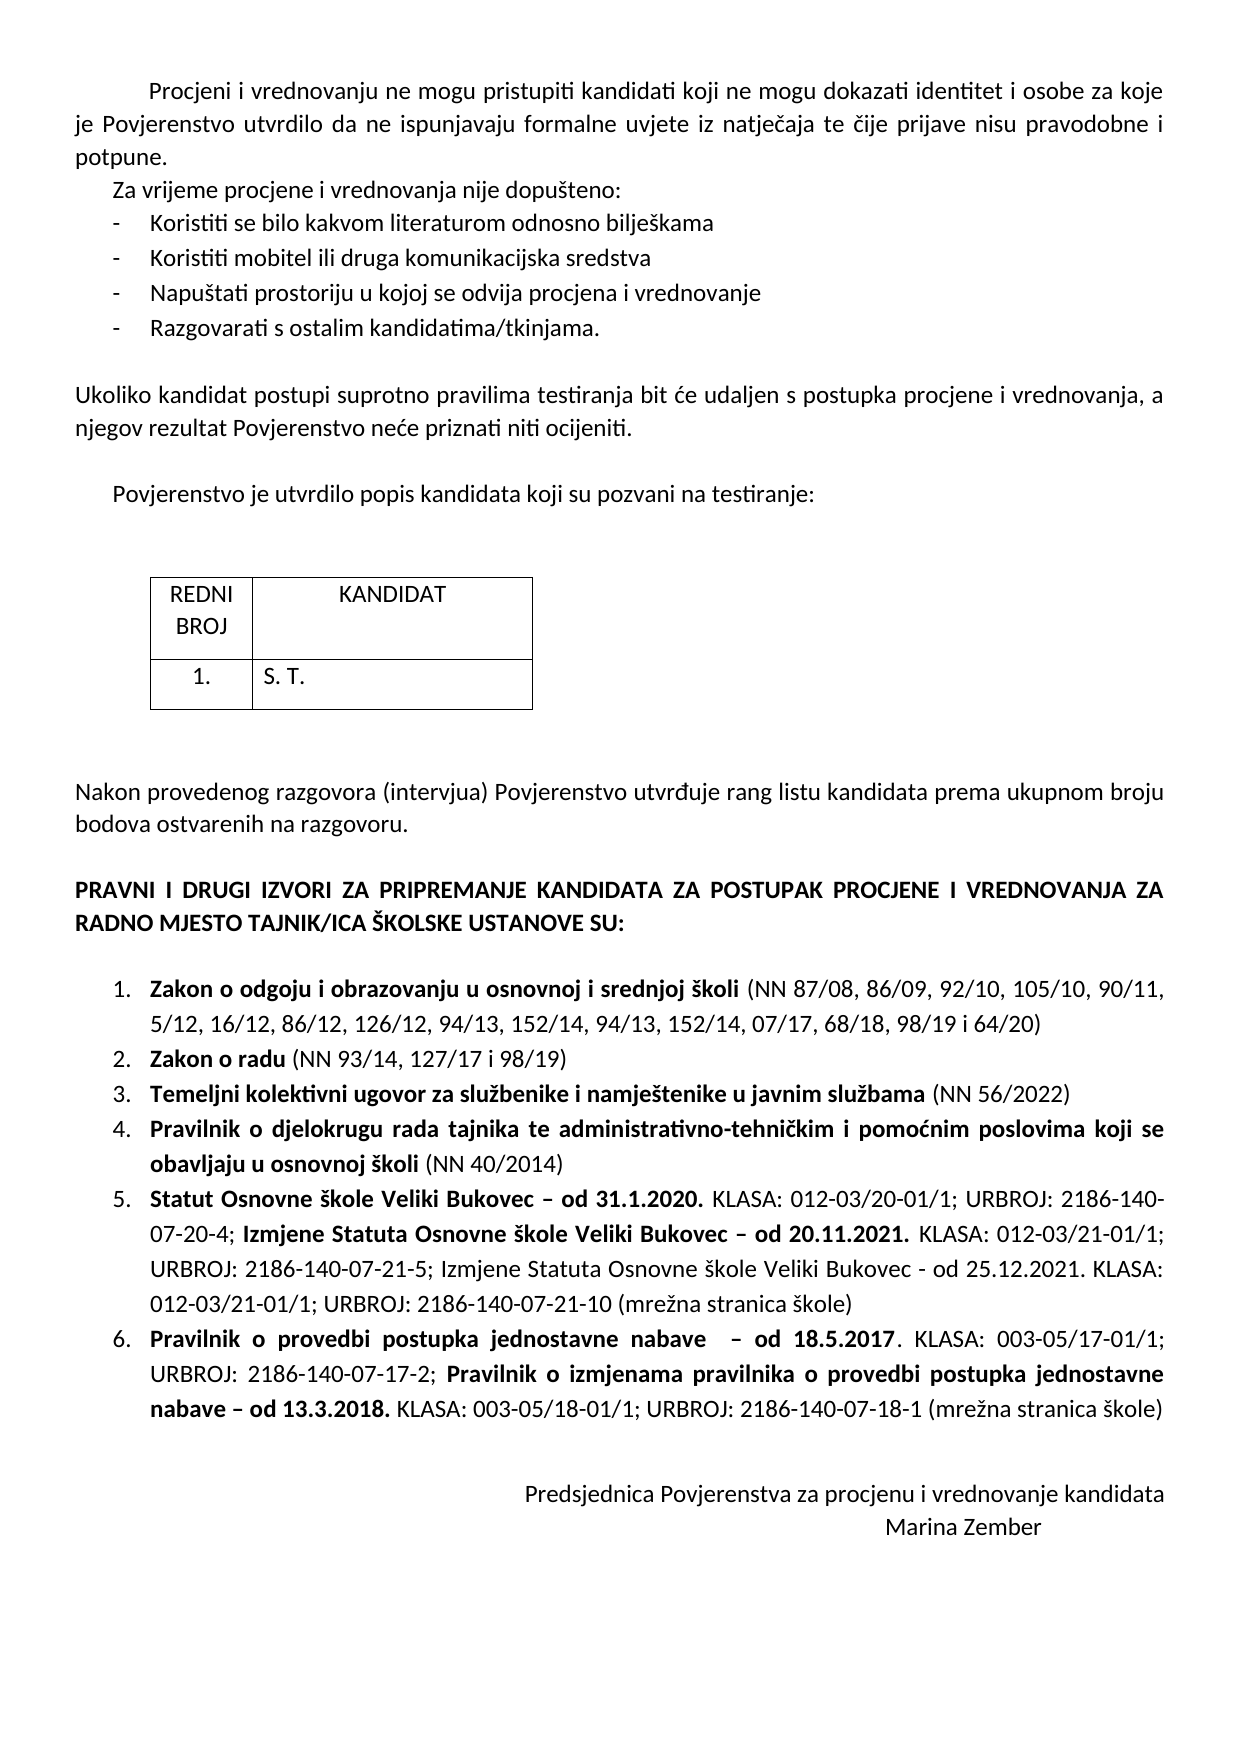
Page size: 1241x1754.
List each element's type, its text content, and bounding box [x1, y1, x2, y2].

list Pravilnik o djelokrugu rada tajnika te administrativno-tehničkim i pomoćnim poslovima koji se obavljaju u osnovnoj školi (NN 40/2014) [112, 1113, 1165, 1179]
list Napuštati prostoriju u kojoj se odvija procjena i vrednovanje [112, 277, 1165, 307]
text PRAVNI I DRUGI IZVORI ZA PRIPREMANJE KANDIDATA ZA POSTUPAK PROCJENE I VREDNOVANJA ZA RADNO MJESTO TAJNIK/ICA ŠKOLSKE USTANOVE SU: [75, 874, 1165, 938]
list Pravilnik o provedbi postupka jednostavne nabave – od 18.5.2017. KLASA: 003-05/17-01/1; URBROJ: 2186-140-07-17-2; Pravilnik o izmjenama pravilnika o provedbi postupka jednostavne nabave – od 13.3.2018. KLASA: 003-05/18-01/1; URBROJ: 2186-140-07-18-1 (mrežna stranica škole) [112, 1323, 1165, 1424]
text Ukoliko kandidat postupi suprotno pravilima testiranja bit će udaljen s postupka procjene i vrednovanja, a njegov rezultat Povjerenstvo neće priznati niti ocijeniti. [75, 379, 1165, 443]
list Koristiti mobitel ili druga komunikacijska sredstva [112, 242, 1165, 272]
table_header KANDIDAT [253, 578, 532, 659]
text Povjerenstvo je utvrdilo popis kandidata koji su pozvani na testiranje: [112, 478, 1165, 509]
text Procjeni i vrednovanju ne mogu pristupiti kandidati koji ne mogu dokazati identitet i osobe za koje je Povjerenstvo utvrdilo da ne ispunjavaju formalne uvjete iz natječaja te čije prijave nisu pravodobne i potpune. [75, 75, 1165, 171]
table_cell 1. [151, 660, 252, 709]
list Koristiti se bilo kakvom literaturom odnosno bilješkama [112, 207, 1165, 237]
list Statut Osnovne škole Veliki Bukovec – od 31.1.2020. KLASA: 012-03/20-01/1; URBROJ: 2186-140-07-20-4; Izmjene Statuta Osnovne škole Veliki Bukovec – od 20.11.2021. KLASA: 012-03/21-01/1; URBROJ: 2186-140-07-21-5; Izmjene Statuta Osnovne škole Veliki Bukovec - od 25.12.2021. KLASA: 012-03/21-01/1; URBROJ: 2186-140-07-21-10 (mrežna stranica škole) [112, 1183, 1165, 1319]
text Nakon provedenog razgovora (intervjua) Povjerenstvo utvrđuje rang listu kandidata prema ukupnom broju bodova ostvarenih na razgovoru. [75, 776, 1165, 839]
table_cell S. T. [253, 660, 532, 709]
list Temeljni kolektivni ugovor za službenike i namještenike u javnim službama (NN 56/2022) [112, 1078, 1165, 1109]
table_header REDNI BROJ [151, 578, 252, 659]
text Za vrijeme procjene i vrednovanja nije dopušteno: [75, 174, 1165, 204]
list Zakon o odgoju i obrazovanju u osnovnoj i srednjoj školi (NN 87/08, 86/09, 92/10, 105/10, 90/11, 5/12, 16/12, 86/12, 126/12, 94/13, 152/14, 94/13, 152/14, 07/17, 68/18, 98/19 i 64/20) [112, 973, 1165, 1039]
text Marina Zember [762, 1511, 1165, 1541]
list Zakon o radu (NN 93/14, 127/17 i 98/19) [112, 1043, 1165, 1074]
text Predsjednica Povjerenstva za procjenu i vrednovanje kandidata [172, 1478, 1165, 1508]
list Razgovarati s ostalim kandidatima/tkinjama. [112, 312, 1165, 342]
